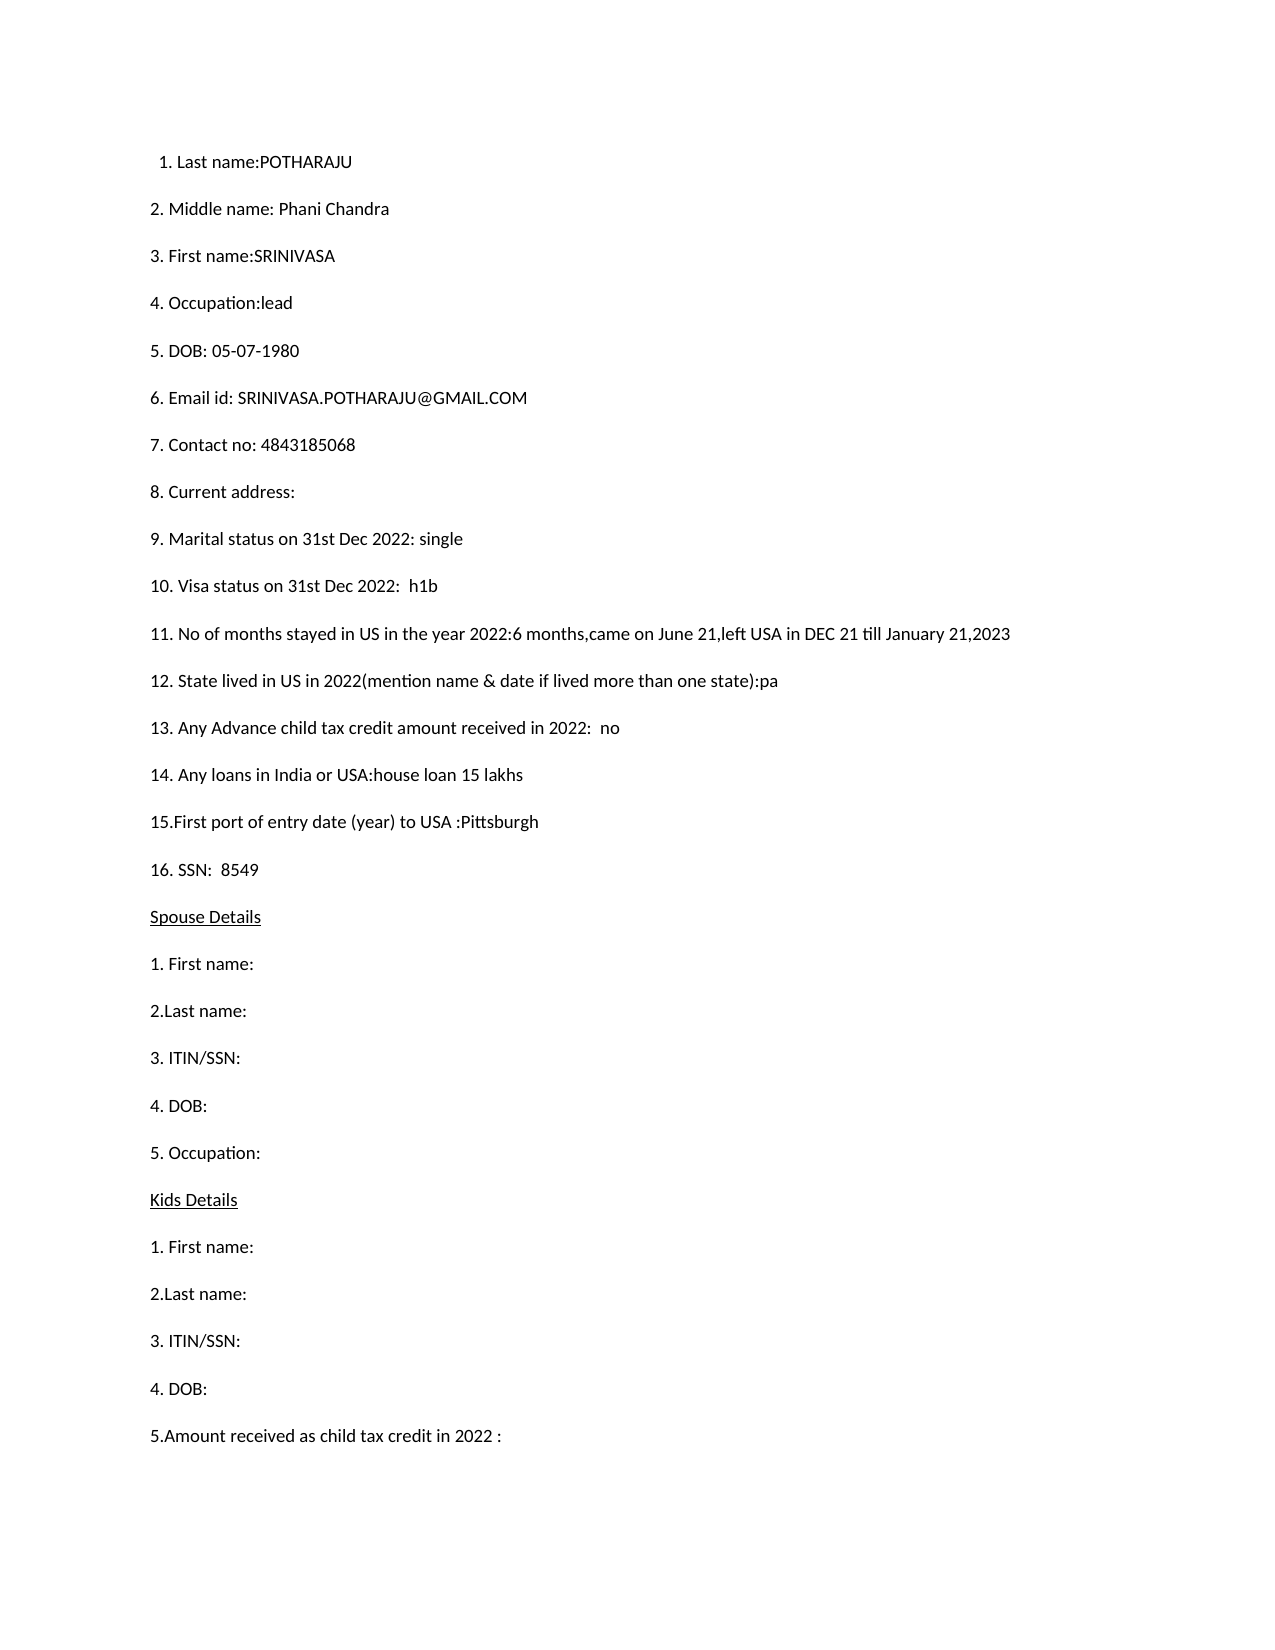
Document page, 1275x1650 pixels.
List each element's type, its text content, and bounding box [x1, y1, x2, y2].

text 12. State lived in US in 2022(mention name & date if lived more than one state):pa [150, 669, 1125, 692]
text 4. Occupation:lead [150, 292, 1125, 314]
text Spouse Details [150, 905, 1125, 928]
text 5. DOB: 05-07-1980 [150, 339, 1125, 362]
text 16. SSN: 8549 [150, 858, 1125, 881]
text 4. DOB: [150, 1377, 1125, 1400]
text 7. Contact no: 4843185068 [150, 433, 1125, 456]
text 1. Last name:POTHARAJU [150, 150, 1125, 173]
text 1. First name: [150, 1235, 1125, 1258]
text 3. First name:SRINIVASA [150, 244, 1125, 267]
text 2.Last name: [150, 1282, 1125, 1305]
text 15.First port of entry date (year) to USA :Pittsburgh [150, 811, 1125, 833]
text 6. Email id: SRINIVASA.POTHARAJU@GMAIL.COM [150, 386, 1125, 409]
text 2.Last name: [150, 999, 1125, 1022]
text 2. Middle name: Phani Chandra [150, 197, 1125, 220]
text 10. Visa status on 31st Dec 2022: h1b [150, 575, 1125, 598]
text 3. ITIN/SSN: [150, 1047, 1125, 1069]
text Kids Details [150, 1188, 1125, 1211]
text 5. Occupation: [150, 1141, 1125, 1164]
text 5.Amount received as child tax credit in 2022 : [150, 1424, 1125, 1447]
text 9. Marital status on 31st Dec 2022: single [150, 527, 1125, 550]
text 13. Any Advance child tax credit amount received in 2022: no [150, 716, 1125, 739]
text 8. Current address: [150, 480, 1125, 503]
text 4. DOB: [150, 1094, 1125, 1117]
text 14. Any loans in India or USA:house loan 15 lakhs [150, 763, 1125, 786]
text 1. First name: [150, 952, 1125, 975]
text 3. ITIN/SSN: [150, 1330, 1125, 1353]
text 11. No of months stayed in US in the year 2022:6 months,came on June 21,left USA in DEC 21 till January 21,2023 [150, 622, 1125, 645]
